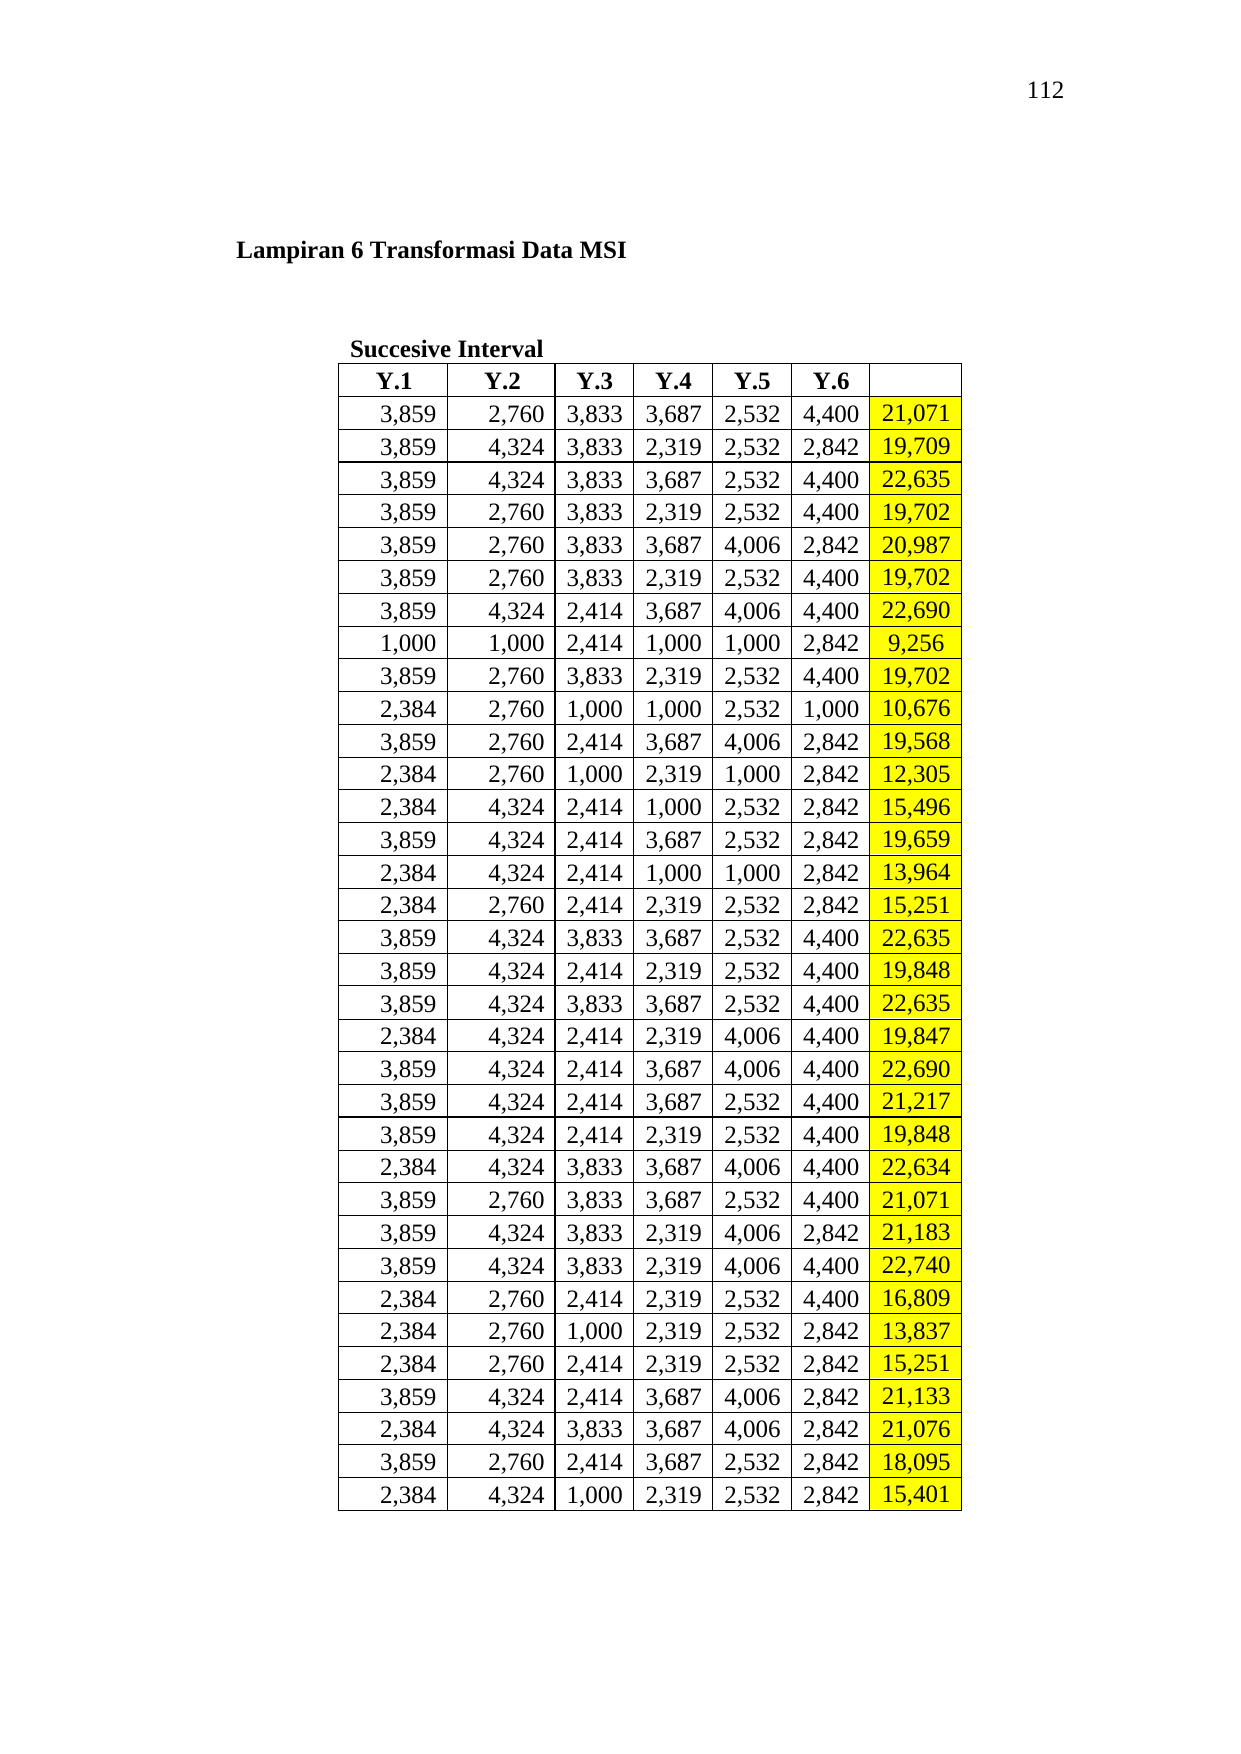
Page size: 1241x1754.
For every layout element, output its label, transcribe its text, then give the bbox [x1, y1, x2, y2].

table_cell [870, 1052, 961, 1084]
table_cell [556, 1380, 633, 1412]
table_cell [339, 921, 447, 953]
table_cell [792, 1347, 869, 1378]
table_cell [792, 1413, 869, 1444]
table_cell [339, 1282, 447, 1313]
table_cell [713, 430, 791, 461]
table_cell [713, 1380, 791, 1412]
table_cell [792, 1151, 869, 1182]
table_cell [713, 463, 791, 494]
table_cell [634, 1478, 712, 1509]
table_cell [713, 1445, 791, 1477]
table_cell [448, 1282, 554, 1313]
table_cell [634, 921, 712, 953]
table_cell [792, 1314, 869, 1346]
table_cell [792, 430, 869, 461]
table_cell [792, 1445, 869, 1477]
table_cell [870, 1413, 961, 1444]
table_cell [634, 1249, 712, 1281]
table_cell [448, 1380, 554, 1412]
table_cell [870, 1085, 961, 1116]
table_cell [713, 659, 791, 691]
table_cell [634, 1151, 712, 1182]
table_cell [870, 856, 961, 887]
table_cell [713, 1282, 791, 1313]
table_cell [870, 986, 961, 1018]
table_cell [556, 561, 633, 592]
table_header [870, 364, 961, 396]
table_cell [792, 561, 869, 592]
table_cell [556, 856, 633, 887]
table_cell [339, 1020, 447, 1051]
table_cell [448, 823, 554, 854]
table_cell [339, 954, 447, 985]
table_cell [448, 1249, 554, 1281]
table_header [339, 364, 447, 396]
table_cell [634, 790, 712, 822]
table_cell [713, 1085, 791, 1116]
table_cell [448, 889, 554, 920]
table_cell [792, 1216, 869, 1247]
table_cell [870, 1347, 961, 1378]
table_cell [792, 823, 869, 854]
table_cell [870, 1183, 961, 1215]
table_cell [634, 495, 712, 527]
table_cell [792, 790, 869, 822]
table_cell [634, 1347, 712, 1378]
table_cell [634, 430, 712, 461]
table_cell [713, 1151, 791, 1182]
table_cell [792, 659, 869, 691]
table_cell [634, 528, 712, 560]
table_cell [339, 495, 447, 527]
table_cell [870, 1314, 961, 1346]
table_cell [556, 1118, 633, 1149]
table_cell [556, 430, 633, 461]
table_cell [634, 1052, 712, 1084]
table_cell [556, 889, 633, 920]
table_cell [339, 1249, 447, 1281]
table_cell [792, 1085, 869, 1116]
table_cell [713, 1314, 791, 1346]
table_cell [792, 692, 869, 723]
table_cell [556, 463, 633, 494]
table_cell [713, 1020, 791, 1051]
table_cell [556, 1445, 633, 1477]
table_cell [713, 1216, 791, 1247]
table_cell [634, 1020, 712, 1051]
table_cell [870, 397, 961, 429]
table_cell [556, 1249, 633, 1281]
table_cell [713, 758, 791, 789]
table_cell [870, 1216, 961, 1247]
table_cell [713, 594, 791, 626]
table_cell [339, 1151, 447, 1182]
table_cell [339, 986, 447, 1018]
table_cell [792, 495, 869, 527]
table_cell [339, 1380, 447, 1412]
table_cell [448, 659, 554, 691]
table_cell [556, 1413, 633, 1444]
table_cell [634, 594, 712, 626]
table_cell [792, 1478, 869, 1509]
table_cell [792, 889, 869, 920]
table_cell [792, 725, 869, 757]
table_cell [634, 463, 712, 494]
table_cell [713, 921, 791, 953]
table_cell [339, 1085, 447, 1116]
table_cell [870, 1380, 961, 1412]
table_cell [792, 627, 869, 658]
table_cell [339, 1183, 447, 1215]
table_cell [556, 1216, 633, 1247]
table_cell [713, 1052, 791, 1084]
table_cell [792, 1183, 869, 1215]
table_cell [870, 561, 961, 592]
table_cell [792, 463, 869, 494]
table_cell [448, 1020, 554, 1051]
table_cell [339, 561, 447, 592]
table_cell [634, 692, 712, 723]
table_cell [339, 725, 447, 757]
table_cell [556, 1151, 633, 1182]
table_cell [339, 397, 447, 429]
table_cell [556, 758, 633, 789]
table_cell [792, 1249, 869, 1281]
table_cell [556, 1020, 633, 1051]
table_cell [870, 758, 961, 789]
subtitle Succesive Interval [350, 334, 1188, 363]
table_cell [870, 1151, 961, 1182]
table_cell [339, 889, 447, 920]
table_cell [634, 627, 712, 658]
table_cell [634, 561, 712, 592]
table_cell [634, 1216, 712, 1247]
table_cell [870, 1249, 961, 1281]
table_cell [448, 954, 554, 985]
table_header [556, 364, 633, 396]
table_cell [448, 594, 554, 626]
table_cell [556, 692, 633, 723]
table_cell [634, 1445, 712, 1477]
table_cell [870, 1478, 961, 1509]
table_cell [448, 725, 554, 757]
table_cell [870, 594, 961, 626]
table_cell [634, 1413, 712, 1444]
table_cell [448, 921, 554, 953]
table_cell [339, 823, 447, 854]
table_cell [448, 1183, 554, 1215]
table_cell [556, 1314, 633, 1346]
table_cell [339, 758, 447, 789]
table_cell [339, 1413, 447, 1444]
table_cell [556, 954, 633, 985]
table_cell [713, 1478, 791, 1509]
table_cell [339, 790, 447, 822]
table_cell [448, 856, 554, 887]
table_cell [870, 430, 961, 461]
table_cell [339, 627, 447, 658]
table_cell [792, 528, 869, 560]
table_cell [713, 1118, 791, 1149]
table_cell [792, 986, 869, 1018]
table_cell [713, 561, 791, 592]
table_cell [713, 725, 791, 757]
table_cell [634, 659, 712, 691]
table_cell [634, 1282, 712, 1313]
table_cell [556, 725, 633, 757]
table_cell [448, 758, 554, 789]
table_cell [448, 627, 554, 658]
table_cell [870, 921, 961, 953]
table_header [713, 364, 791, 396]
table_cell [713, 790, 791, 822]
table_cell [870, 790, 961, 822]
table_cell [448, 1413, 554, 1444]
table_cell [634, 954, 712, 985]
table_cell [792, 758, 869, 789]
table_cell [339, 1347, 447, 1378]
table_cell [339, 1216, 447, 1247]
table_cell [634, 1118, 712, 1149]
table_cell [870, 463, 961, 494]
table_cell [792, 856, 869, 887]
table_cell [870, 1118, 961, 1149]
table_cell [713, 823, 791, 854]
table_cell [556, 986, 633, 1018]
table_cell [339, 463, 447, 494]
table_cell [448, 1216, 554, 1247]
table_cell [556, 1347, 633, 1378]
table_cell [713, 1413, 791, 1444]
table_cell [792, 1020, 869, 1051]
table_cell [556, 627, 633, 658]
text Lampiran 6 Transformasi Data MSI [236, 235, 1188, 264]
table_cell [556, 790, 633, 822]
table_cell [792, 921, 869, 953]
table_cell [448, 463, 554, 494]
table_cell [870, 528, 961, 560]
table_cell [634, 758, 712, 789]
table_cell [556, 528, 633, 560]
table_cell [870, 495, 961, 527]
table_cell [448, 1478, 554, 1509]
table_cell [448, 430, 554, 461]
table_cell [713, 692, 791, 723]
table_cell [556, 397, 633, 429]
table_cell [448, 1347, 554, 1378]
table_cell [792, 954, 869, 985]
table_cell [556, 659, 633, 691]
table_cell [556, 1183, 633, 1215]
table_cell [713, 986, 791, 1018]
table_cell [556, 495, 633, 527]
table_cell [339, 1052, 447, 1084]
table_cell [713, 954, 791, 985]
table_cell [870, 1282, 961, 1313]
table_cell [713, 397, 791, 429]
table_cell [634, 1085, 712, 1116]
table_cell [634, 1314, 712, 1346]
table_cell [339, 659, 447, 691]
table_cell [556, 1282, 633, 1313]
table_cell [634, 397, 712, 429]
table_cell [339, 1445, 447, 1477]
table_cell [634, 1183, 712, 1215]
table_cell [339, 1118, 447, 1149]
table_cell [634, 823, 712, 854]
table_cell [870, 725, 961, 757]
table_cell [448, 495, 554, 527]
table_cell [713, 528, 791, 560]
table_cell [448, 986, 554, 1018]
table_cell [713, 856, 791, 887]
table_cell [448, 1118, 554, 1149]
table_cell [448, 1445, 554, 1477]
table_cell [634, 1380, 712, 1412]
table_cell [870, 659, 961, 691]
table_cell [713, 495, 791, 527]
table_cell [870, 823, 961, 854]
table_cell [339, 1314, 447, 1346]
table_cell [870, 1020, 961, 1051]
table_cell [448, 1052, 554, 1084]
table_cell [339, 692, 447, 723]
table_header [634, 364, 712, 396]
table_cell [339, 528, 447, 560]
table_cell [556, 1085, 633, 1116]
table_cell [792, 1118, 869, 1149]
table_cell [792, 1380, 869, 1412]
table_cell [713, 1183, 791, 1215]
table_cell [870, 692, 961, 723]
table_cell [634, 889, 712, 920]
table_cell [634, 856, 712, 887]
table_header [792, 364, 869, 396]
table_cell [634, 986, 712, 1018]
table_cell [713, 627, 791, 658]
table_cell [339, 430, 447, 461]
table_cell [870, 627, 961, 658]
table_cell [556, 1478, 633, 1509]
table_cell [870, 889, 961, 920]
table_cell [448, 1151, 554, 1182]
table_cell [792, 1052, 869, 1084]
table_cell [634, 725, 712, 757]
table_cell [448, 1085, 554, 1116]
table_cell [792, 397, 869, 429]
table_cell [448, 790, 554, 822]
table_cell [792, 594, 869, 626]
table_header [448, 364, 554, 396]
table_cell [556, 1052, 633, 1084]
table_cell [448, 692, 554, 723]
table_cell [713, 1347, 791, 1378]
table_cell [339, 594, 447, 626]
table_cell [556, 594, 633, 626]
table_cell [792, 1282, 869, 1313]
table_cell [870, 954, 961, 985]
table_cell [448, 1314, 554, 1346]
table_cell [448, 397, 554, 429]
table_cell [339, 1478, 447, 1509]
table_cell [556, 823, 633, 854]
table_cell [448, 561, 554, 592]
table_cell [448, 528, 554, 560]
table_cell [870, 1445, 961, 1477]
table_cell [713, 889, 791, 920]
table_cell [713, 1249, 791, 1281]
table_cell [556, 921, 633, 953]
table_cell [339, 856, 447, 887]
